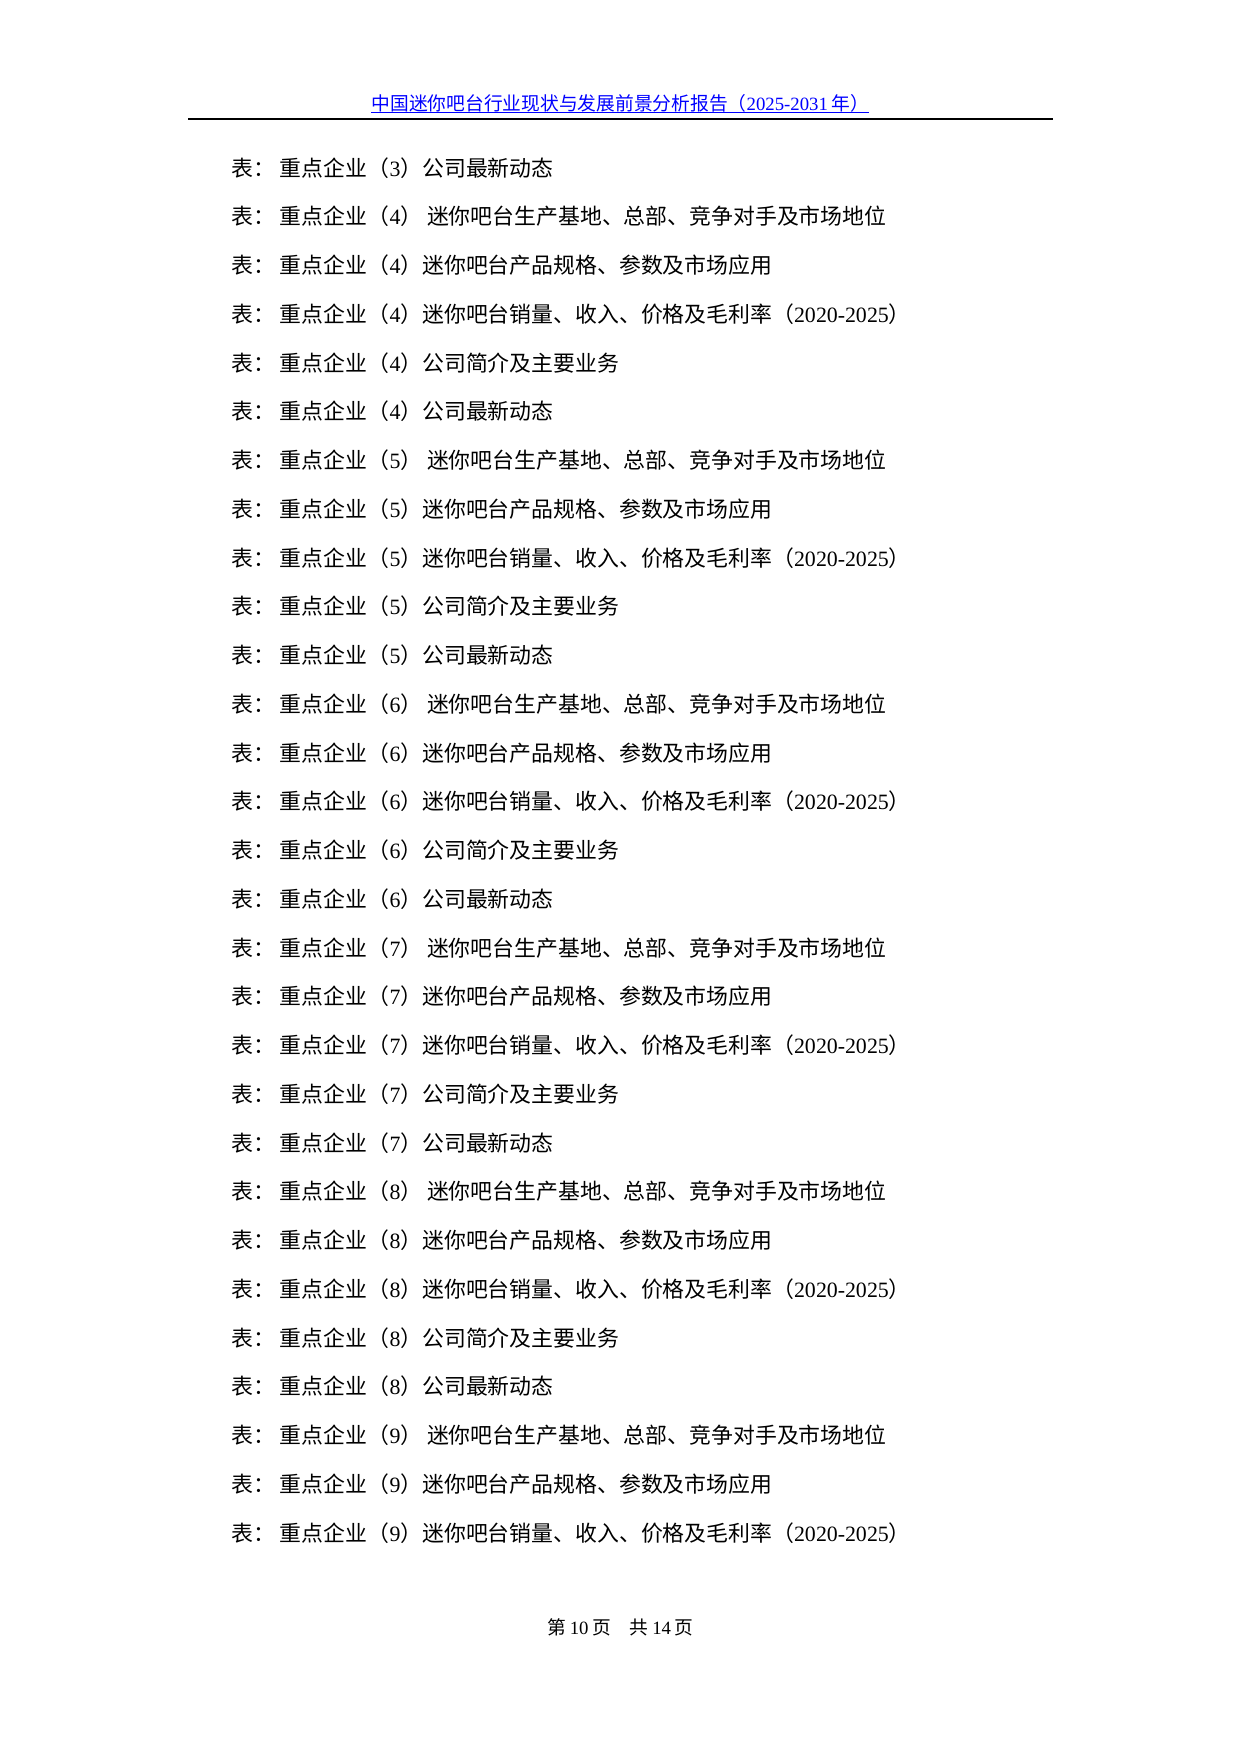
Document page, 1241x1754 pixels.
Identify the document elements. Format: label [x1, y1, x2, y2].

text [187, 150, 1053, 1548]
